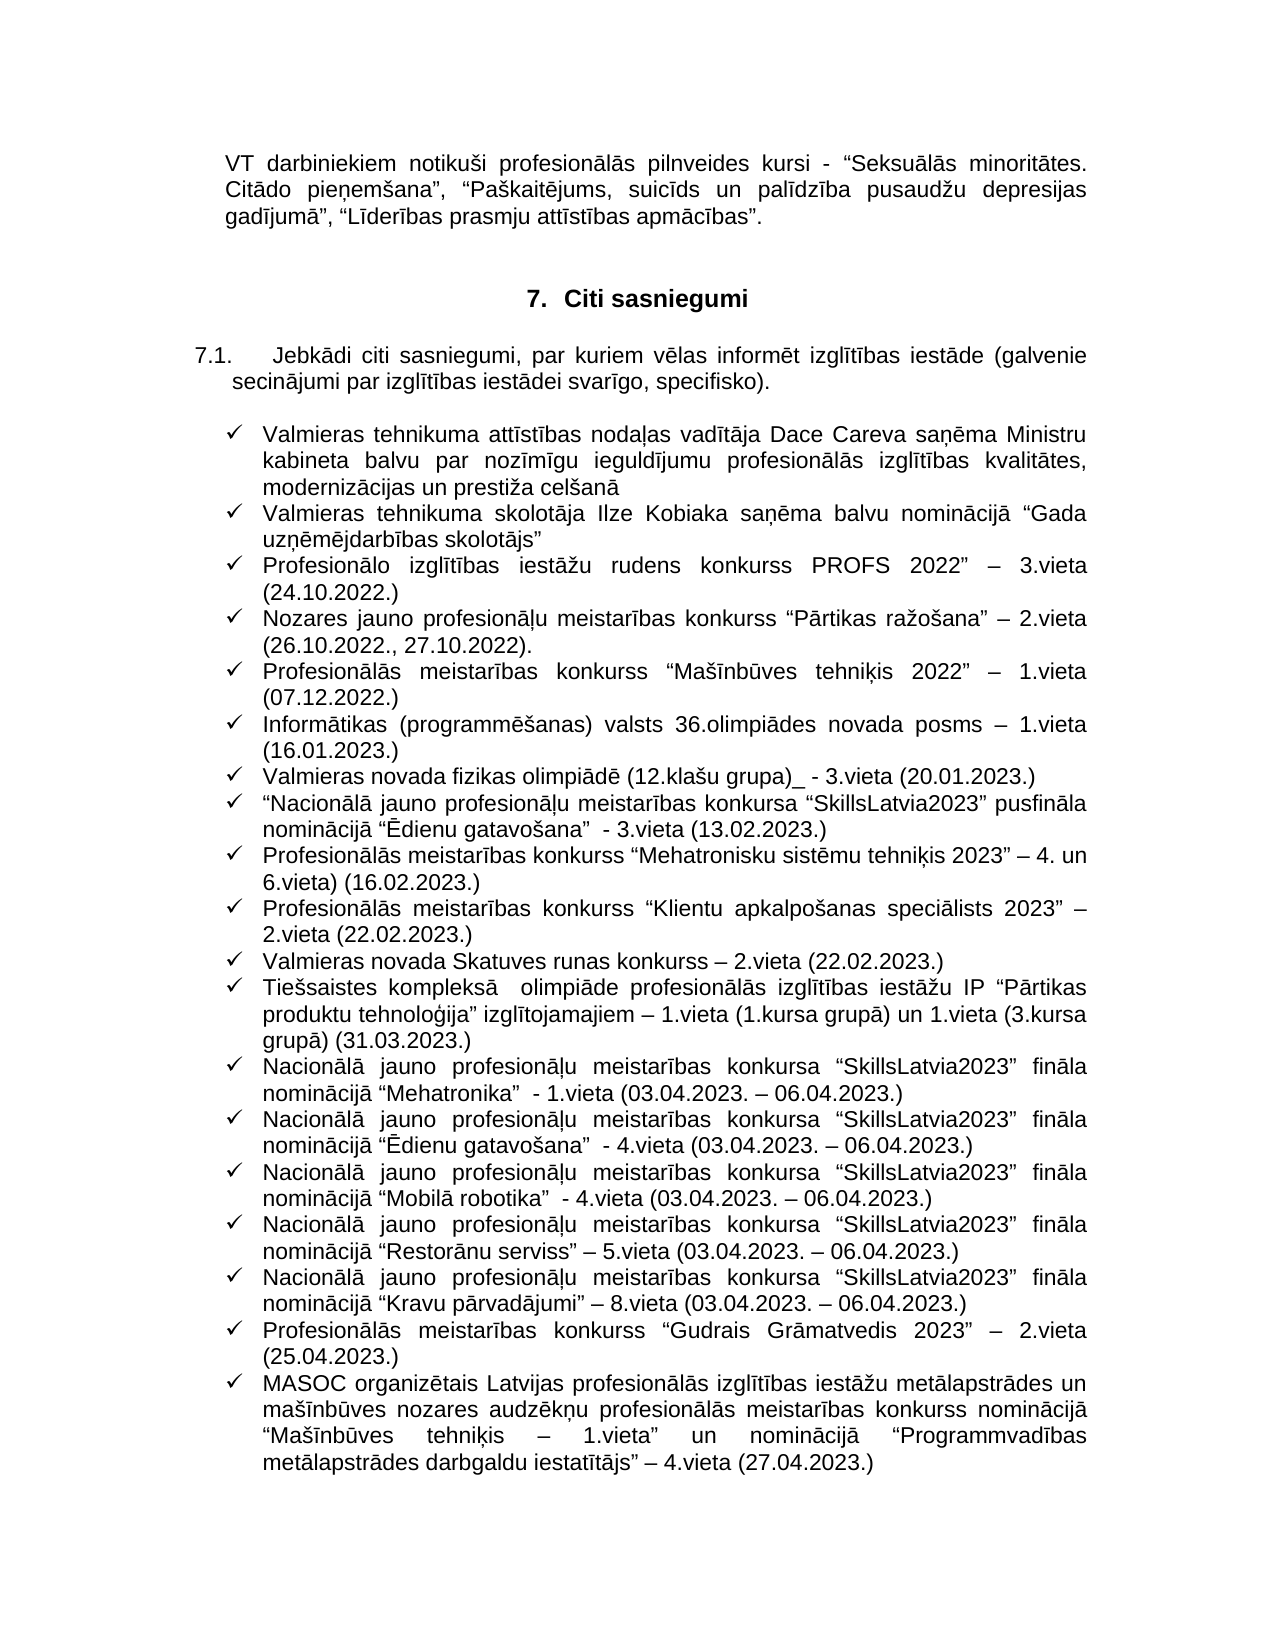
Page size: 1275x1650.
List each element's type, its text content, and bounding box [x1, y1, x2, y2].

list Profesionālo izglītības iestāžu rudens konkurss PROFS 2022” – 3.vieta (24.10.2022.) [225, 552, 1087, 605]
list Valmieras novada Skatuves runas konkurss – 2.vieta (22.02.2023.) [225, 948, 1087, 974]
list Profesionālās meistarības konkurss “Gudrais Grāmatvedis 2023” – 2.vieta (25.04.2023.) [225, 1317, 1087, 1369]
list Tiešsaistes kompleksā olimpiāde profesionālās izglītības iestāžu IP “Pārtikas produktu tehnoloģija” izglītojamajiem – 1.vieta (1.kursa grupā) un 1.vieta (3.kursa grupā) (31.03.2023.) [225, 974, 1087, 1053]
list Valmieras tehnikuma attīstības nodaļas vadītāja Dace Careva saņēma Ministru kabineta balvu par nozīmīgu ieguldījumu profesionālās izglītības kvalitātes, modernizācijas un prestiža celšanā [225, 421, 1087, 500]
list Profesionālās meistarības konkurss “Mehatronisku sistēmu tehniķis 2023” – 4. un 6.vieta) (16.02.2023.) [225, 842, 1087, 895]
list Profesionālās meistarības konkurss “Mašīnbūves tehniķis 2022” – 1.vieta (07.12.2022.) [225, 658, 1087, 711]
list Jebkādi citi sasniegumi, par kuriem vēlas informēt izglītības iestāde (galvenie secinājumi par izglītības iestādei svarīgo, specifisko). [194, 342, 1087, 394]
list MASOC organizētais Latvijas profesionālās izglītības iestāžu metālapstrādes un mašīnbūves nozares audzēkņu profesionālās meistarības konkurss nominācijā “Mašīnbūves tehniķis – 1.vieta” un nominācijā “Programmvadības metālapstrādes darbgaldu iestatītājs” – 4.vieta (27.04.2023.) [225, 1369, 1087, 1475]
list Citi sasniegumi [187, 284, 1087, 313]
list Valmieras novada fizikas olimpiādē (12.klašu grupa)_ - 3.vieta (20.01.2023.) [225, 763, 1087, 790]
list Nacionālā jauno profesionāļu meistarības konkursa “SkillsLatvia2023” fināla nominācijā “Mobilā robotika” - 4.vieta (03.04.2023. – 06.04.2023.) [225, 1159, 1087, 1211]
list Nozares jauno profesionāļu meistarības konkurss “Pārtikas ražošana” – 2.vieta (26.10.2022., 27.10.2022). [225, 605, 1087, 658]
list Nacionālā jauno profesionāļu meistarības konkursa “SkillsLatvia2023” fināla nominācijā “Mehatronika” - 1.vieta (03.04.2023. – 06.04.2023.) [225, 1053, 1087, 1106]
list “Nacionālā jauno profesionāļu meistarības konkursa “SkillsLatvia2023” pusfināla nominācijā “Ēdienu gatavošana” - 3.vieta (13.02.2023.) [225, 790, 1087, 842]
list Profesionālās meistarības konkurss “Klientu apkalpošanas speciālists 2023” – 2.vieta (22.02.2023.) [225, 895, 1087, 948]
text VT darbiniekiem notikuši profesionālās pilnveides kursi - “Seksuālās minoritātes. Citādo pieņemšana”, “Paškaitējums, suicīds un palīdzība pusaudžu depresijas gadījumā”, “Līderības prasmju attīstības apmācības”. [225, 150, 1087, 229]
list Valmieras tehnikuma skolotāja Ilze Kobiaka saņēma balvu nominācijā “Gada uzņēmējdarbības skolotājs” [225, 500, 1087, 552]
list Nacionālā jauno profesionāļu meistarības konkursa “SkillsLatvia2023” fināla nominācijā “Restorānu serviss” – 5.vieta (03.04.2023. – 06.04.2023.) [225, 1211, 1087, 1264]
list Informātikas (programmēšanas) valsts 36.olimpiādes novada posms – 1.vieta (16.01.2023.) [225, 711, 1087, 763]
list Nacionālā jauno profesionāļu meistarības konkursa “SkillsLatvia2023” fināla nominācijā “Kravu pārvadājumi” – 8.vieta (03.04.2023. – 06.04.2023.) [225, 1264, 1087, 1317]
list Nacionālā jauno profesionāļu meistarības konkursa “SkillsLatvia2023” fināla nominācijā “Ēdienu gatavošana” - 4.vieta (03.04.2023. – 06.04.2023.) [225, 1106, 1087, 1159]
